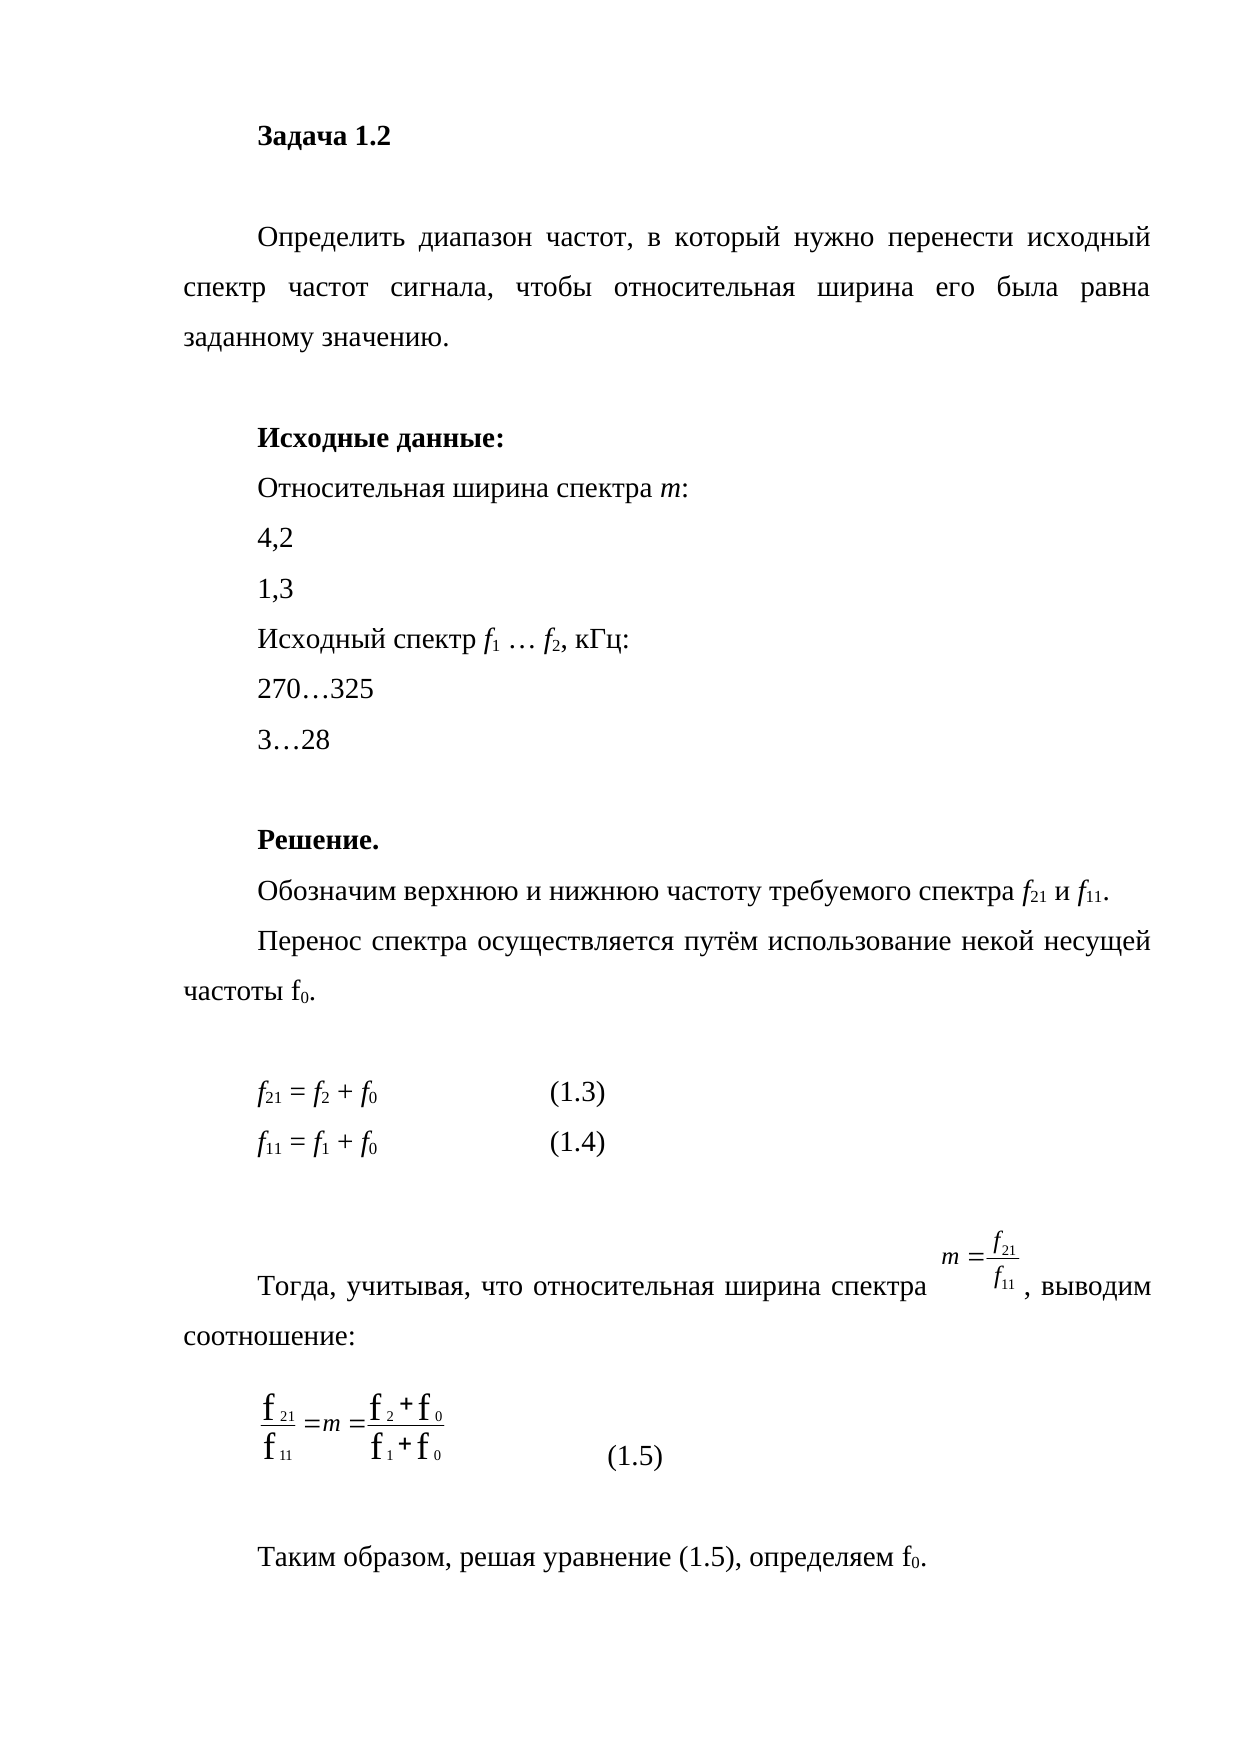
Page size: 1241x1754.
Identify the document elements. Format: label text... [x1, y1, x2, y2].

text 4,2 [183, 521, 1152, 554]
text Тогда, учитывая, что относительная ширина спектра , выводим соотношение: [183, 1225, 1152, 1352]
text Исходный спектр f1 … f2, кГц: [183, 621, 1152, 655]
text Перенос спектра осуществляется путём использование некой несущей частоты f0. [183, 923, 1152, 1007]
text 3…28 [183, 722, 1152, 755]
text f21 = f2 + f0 (1.3) [183, 1074, 1152, 1108]
text Таким образом, решая уравнение (1.5), определяем f0. [183, 1539, 1152, 1572]
text Определить диапазон частот, в который нужно перенести исходный спектр частот сигнала, чтобы относительная ширина его была равна заданному значению. [183, 219, 1152, 353]
text Задача 1.2 [183, 118, 1152, 152]
text Обозначим верхнюю и нижнюю частоту требуемого спектра f21 и f11. [183, 873, 1152, 906]
text Исходные данные: [183, 420, 1152, 453]
text 1,3 [183, 571, 1152, 604]
subtitle Решение. [183, 822, 1152, 856]
text 270…325 [183, 672, 1152, 705]
text Относительная ширина спектра m: [183, 470, 1152, 504]
text (1.5) [183, 1386, 1152, 1472]
text f11 = f1 + f0 (1.4) [183, 1124, 1152, 1158]
